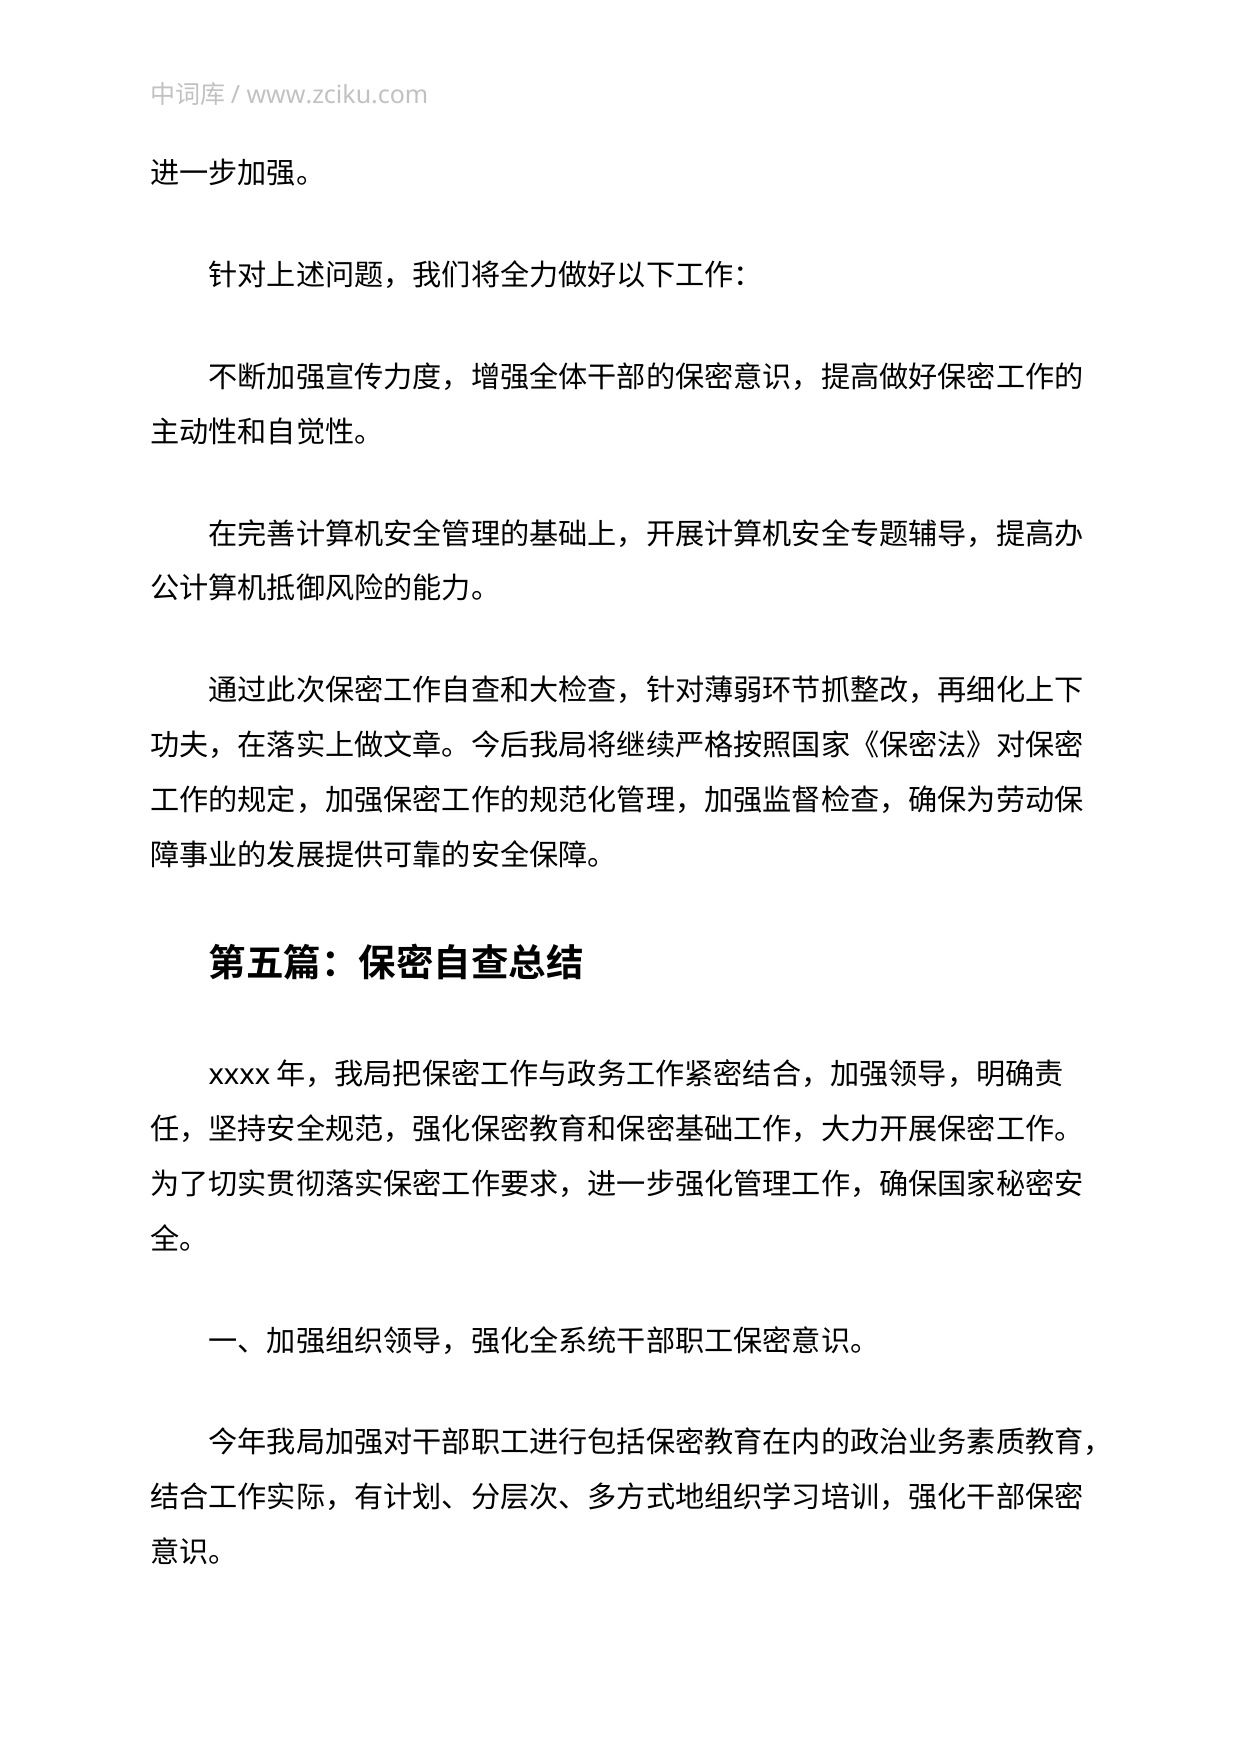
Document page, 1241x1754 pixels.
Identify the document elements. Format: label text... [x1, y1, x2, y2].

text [150, 150, 1090, 192]
text 针对上述问题，我们将全力做好以下工作： [150, 252, 1090, 294]
text 在完善计算机安全管理的基础上，开展计算机安全专题辅导，提高办公计算机抵御风险的能力。 [150, 510, 1090, 607]
text 今年我局加强对干部职工进行包括保密教育在内的政治业务素质教育，结合工作实际，有计划、分层次、多方式地组织学习培训，强化干部保密意识。 [150, 1419, 1090, 1571]
text 一、加强组织领导，强化全系统干部职工保密意识。 [150, 1317, 1090, 1359]
text 通过此次保密工作自查和大检查，针对薄弱环节抓整改，再细化上下功夫，在落实上做文章。今后我局将继续严格按照国家《保密法》对保密工作的规定，加强保密工作的规范化管理，加强监督检查，确保为劳动保障事业的发展提供可靠的安全保障。 [150, 667, 1090, 874]
text 不断加强宣传力度，增强全体干部的保密意识，提高做好保密工作的主动性和自觉性。 [150, 353, 1090, 451]
text xxxx年，我局把保密工作与政务工作紧密结合，加强领导，明确责任，坚持安全规范，强化保密教育和保密基础工作，大力开展保密工作。为了切实贯彻落实保密工作要求，进一步强化管理工作，确保国家秘密安全。 [150, 1051, 1090, 1258]
text 第五篇：保密自查总结 [150, 933, 1090, 988]
